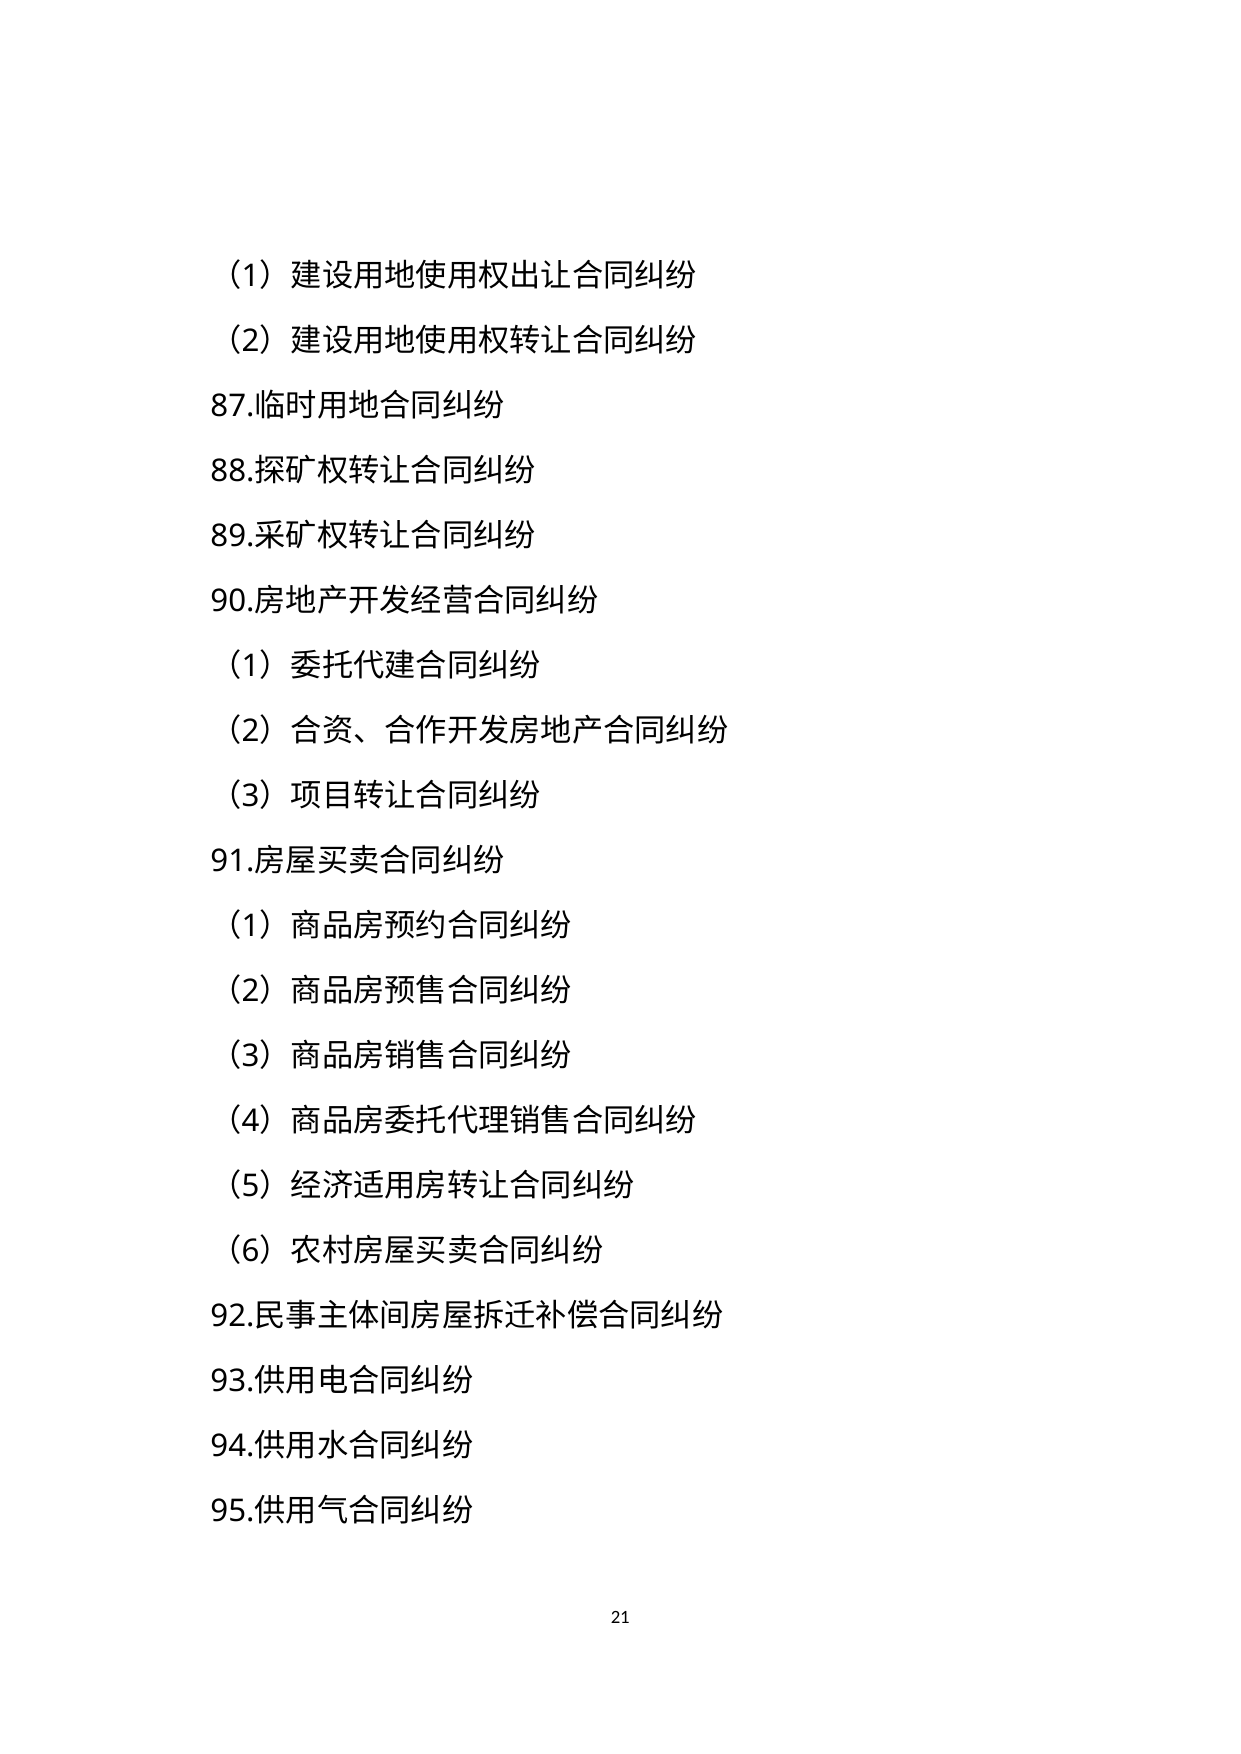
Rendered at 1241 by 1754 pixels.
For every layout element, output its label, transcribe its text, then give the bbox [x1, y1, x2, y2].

text 87.临时用地合同纠纷 [148, 370, 1092, 435]
text （3）项目转让合同纠纷 [148, 760, 1092, 825]
text 92.民事主体间房屋拆迁补偿合同纠纷 [148, 1280, 1092, 1345]
text 93.供用电合同纠纷 [148, 1345, 1092, 1410]
text 91.房屋买卖合同纠纷 [148, 825, 1092, 890]
text 95.供用气合同纠纷 [148, 1475, 1092, 1540]
text （5）经济适用房转让合同纠纷 [148, 1150, 1092, 1215]
text （4）商品房委托代理销售合同纠纷 [148, 1085, 1092, 1150]
text （6）农村房屋买卖合同纠纷 [148, 1215, 1092, 1280]
text （1）商品房预约合同纠纷 [148, 890, 1092, 955]
text （2）商品房预售合同纠纷 [148, 955, 1092, 1020]
text （3）商品房销售合同纠纷 [148, 1020, 1092, 1085]
text 90.房地产开发经营合同纠纷 [148, 565, 1092, 630]
text （2）合资、合作开发房地产合同纠纷 [148, 695, 1092, 760]
text 88.探矿权转让合同纠纷 [148, 435, 1092, 500]
text 94.供用水合同纠纷 [148, 1410, 1092, 1475]
text （1）委托代建合同纠纷 [148, 630, 1092, 695]
text （1）建设用地使用权出让合同纠纷 [148, 240, 1092, 305]
text 89.采矿权转让合同纠纷 [148, 500, 1092, 565]
text （2）建设用地使用权转让合同纠纷 [148, 305, 1092, 370]
